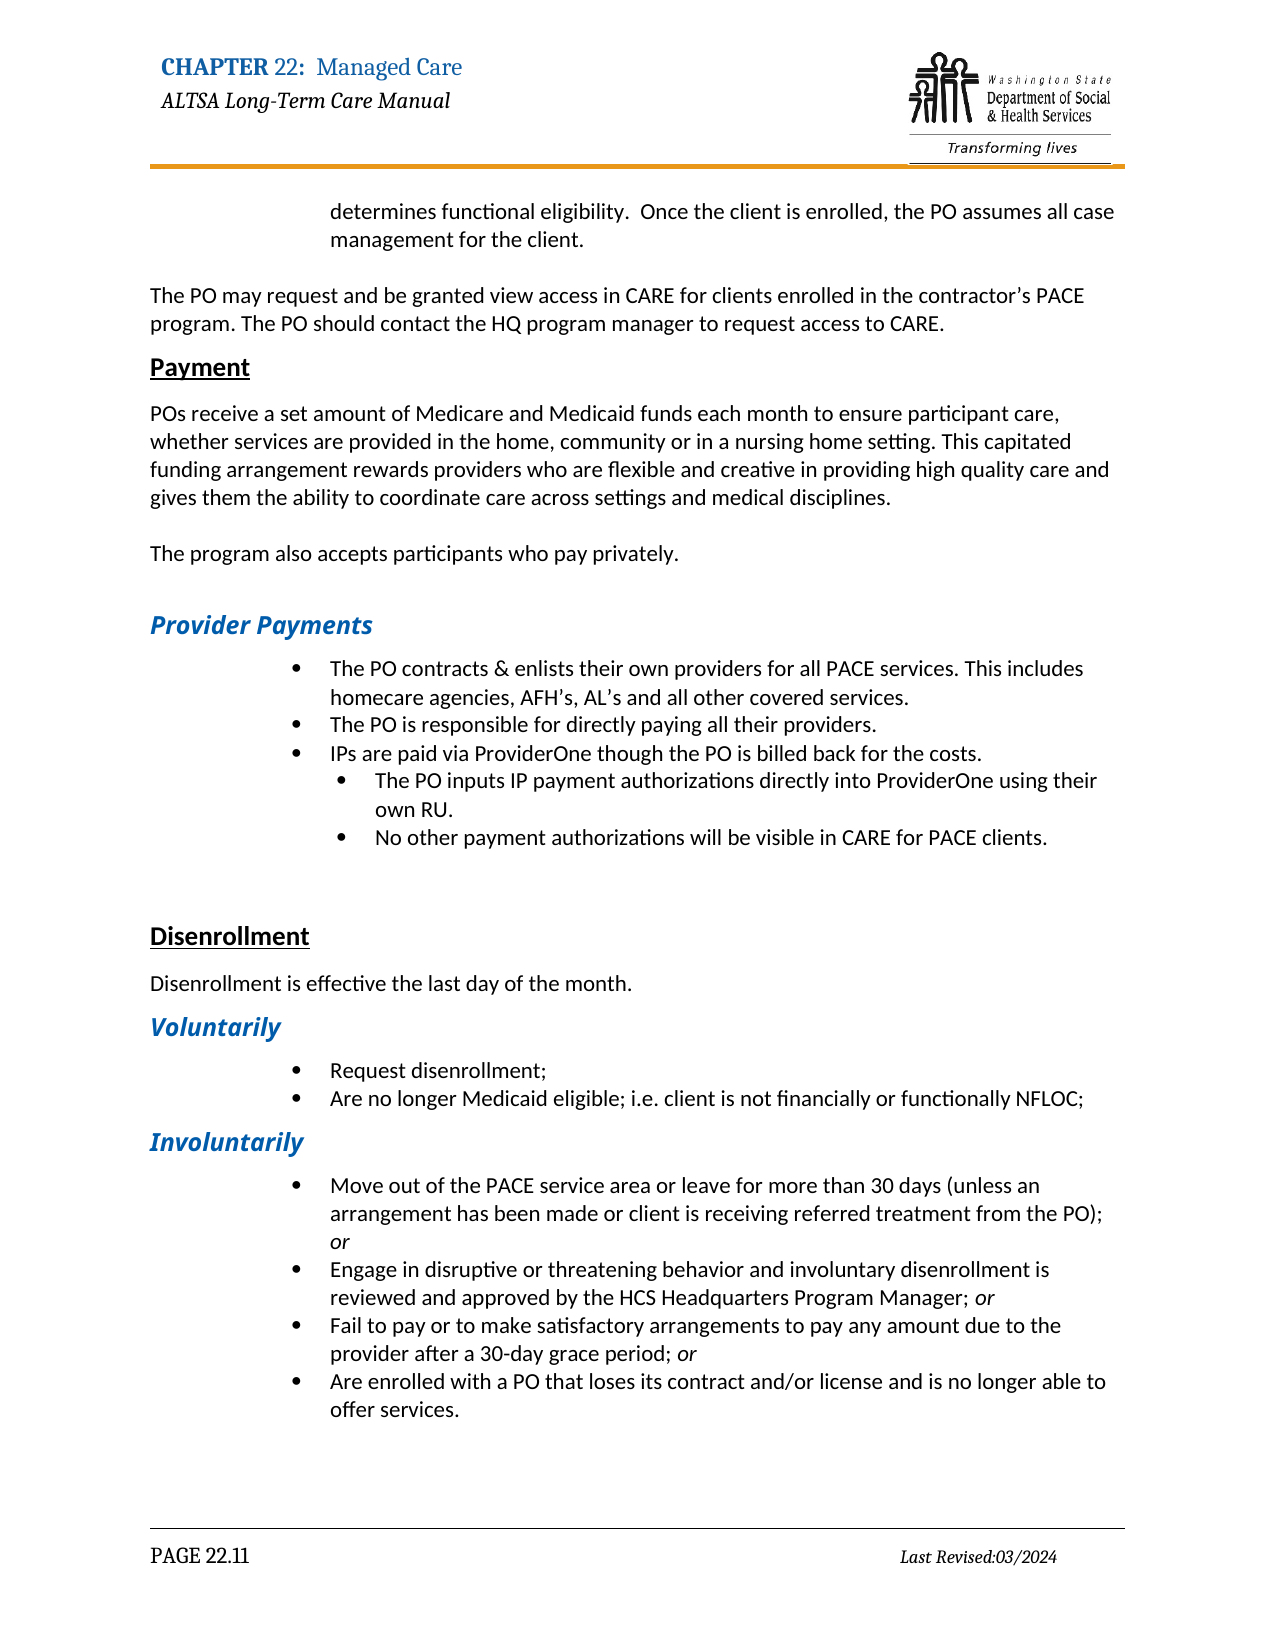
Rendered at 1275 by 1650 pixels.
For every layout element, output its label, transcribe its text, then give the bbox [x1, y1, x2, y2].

subtitle Provider Payments [150, 608, 1125, 642]
subtitle Disenrollment [150, 919, 1125, 952]
list The PO contracts & enlists their own providers for all PACE services. This includes homecare agencies, AFH’s, AL’s and all other covered services. [292, 654, 1125, 711]
list The PO inputs IP payment authorizations directly into ProviderOne using their own RU. [337, 767, 1125, 823]
list No other payment authorizations will be visible in CARE for PACE clients. [337, 823, 1125, 851]
list Are no longer Medicaid eligible; i.e. client is not financially or functionally NFLOC; [292, 1084, 1125, 1112]
subtitle Payment [150, 350, 1125, 383]
list Request disenrollment; [292, 1056, 1125, 1084]
list Fail to pay or to make satisfactory arrangements to pay any amount due to the provider after a 30-day grace period; or [292, 1311, 1125, 1367]
picture [907, 52, 1113, 165]
list The PO is responsible for directly paying all their providers. [292, 711, 1125, 739]
subtitle Voluntarily [150, 1009, 1125, 1043]
list Engage in disruptive or threatening behavior and involuntary disenrollment is reviewed and approved by the HCS Headquarters Program Manager; or [292, 1255, 1125, 1311]
subtitle Involuntarily [150, 1124, 1125, 1159]
list Are enrolled with a PO that loses its contract and/or license and is no longer able to offer services. [292, 1367, 1125, 1423]
text The PO may request and be granted view access in CARE for clients enrolled in the contractor’s PACE program. The PO should contact the HQ program manager to request access to CARE. [150, 281, 1125, 337]
text Disenrollment is effective the last day of the month. [150, 969, 1125, 997]
text POs receive a set amount of Medicare and Medicaid funds each month to ensure participant care, whether services are provided in the home, community or in a nursing home setting. This capitated funding arrangement rewards providers who are flexible and creative in providing high quality care and gives them the ability to coordinate care across settings and medical disciplines. [150, 399, 1125, 511]
list IPs are paid via ProviderOne though the PO is billed back for the costs. [292, 739, 1125, 767]
list Move out of the PACE service area or leave for more than 30 days (unless an arrangement has been made or client is receiving referred treatment from the PO); or [292, 1171, 1125, 1255]
text The program also accepts participants who pay privately. [150, 539, 1125, 567]
